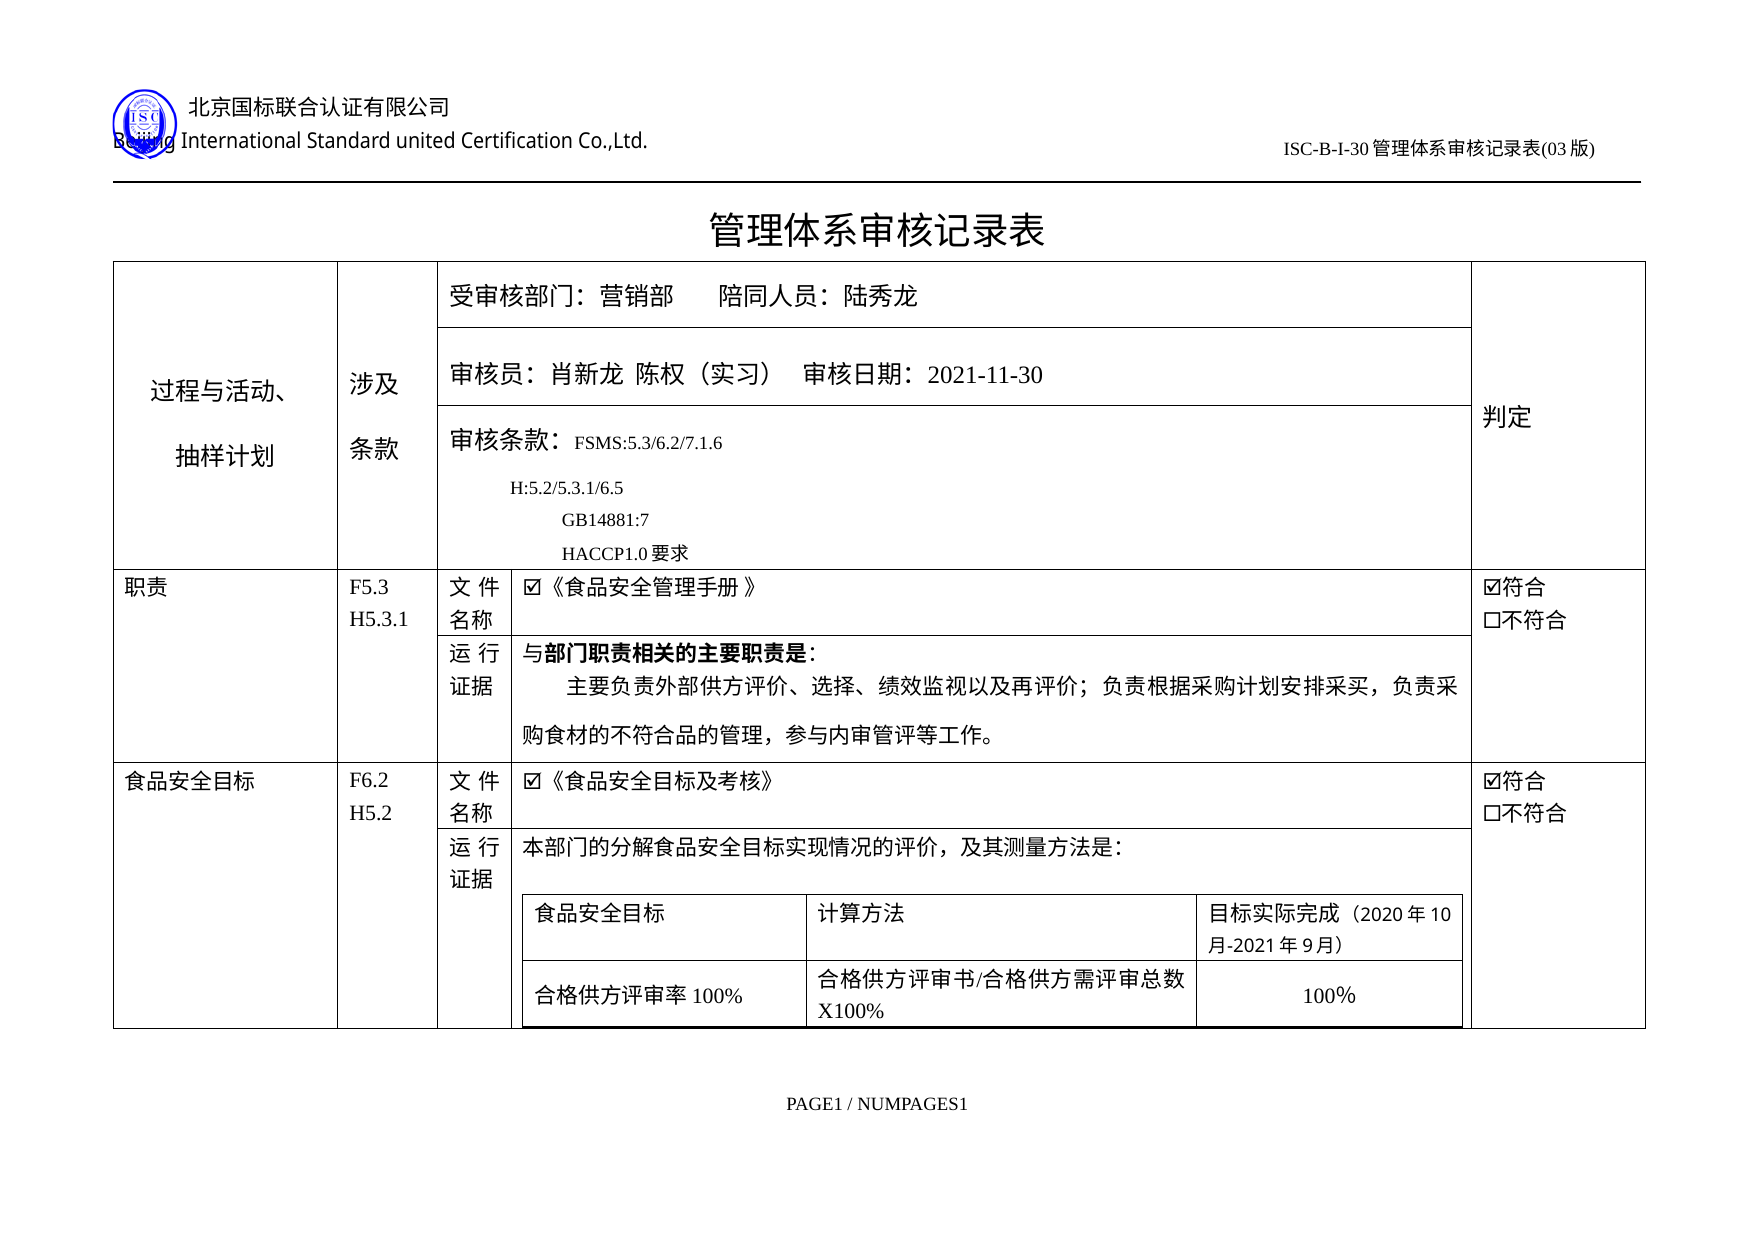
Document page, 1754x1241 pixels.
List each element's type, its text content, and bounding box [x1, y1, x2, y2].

table_cell 《食品安全目标及考核》 [512, 763, 1471, 828]
table_cell F5.3 H5.3.1 [338, 570, 437, 762]
table_cell 食品安全目标 [114, 763, 337, 1027]
table_header 涉及 条款 [338, 262, 437, 569]
table_header 过程与活动、 抽样计划 [114, 262, 337, 569]
table_cell 文件名称 [438, 570, 511, 635]
table_cell 《食品安全管理手册 》 [512, 570, 1471, 635]
table_cell 与部门职责相关的主要职责是： 主要负责外部供方评价、选择、绩效监视以及再评价；负责根据采购计划安排采买，负责采购食材的不符合品的管理，参与内审管评等工作。 [512, 636, 1471, 762]
table_cell 符合 不符合 [1472, 570, 1645, 762]
table_cell 符合 不符合 [1472, 763, 1645, 1027]
table_cell 文件名称 [438, 763, 511, 828]
table_cell 职责 [114, 570, 337, 762]
picture [112, 89, 180, 158]
table_header 判定 [1472, 262, 1645, 569]
text 管理体系审核记录表 [112, 196, 1641, 261]
table_cell 运行证据 [438, 636, 511, 762]
table_cell 审核员：肖新龙 陈权（实习） 审核日期：2021-11-30 [438, 328, 1471, 405]
table_cell 运行证据 [438, 829, 511, 1027]
table_cell 审核条款：FSMS:5.3/6.2/7.1.6 H:5.2/5.3.1/6.5 GB14881:7 HACCP1.0要求 [438, 406, 1471, 569]
table_header 受审核部门：营销部 陪同人员：陆秀龙 [438, 262, 1471, 327]
table_cell 本部门的分解食品安全目标实现情况的评价，及其测量方法是： 目标已实现 目标没有实现的，在内部及时进行原因分析并采取了改进措施。 [512, 829, 1471, 1027]
table_cell F6.2 H5.2 [338, 763, 437, 1027]
